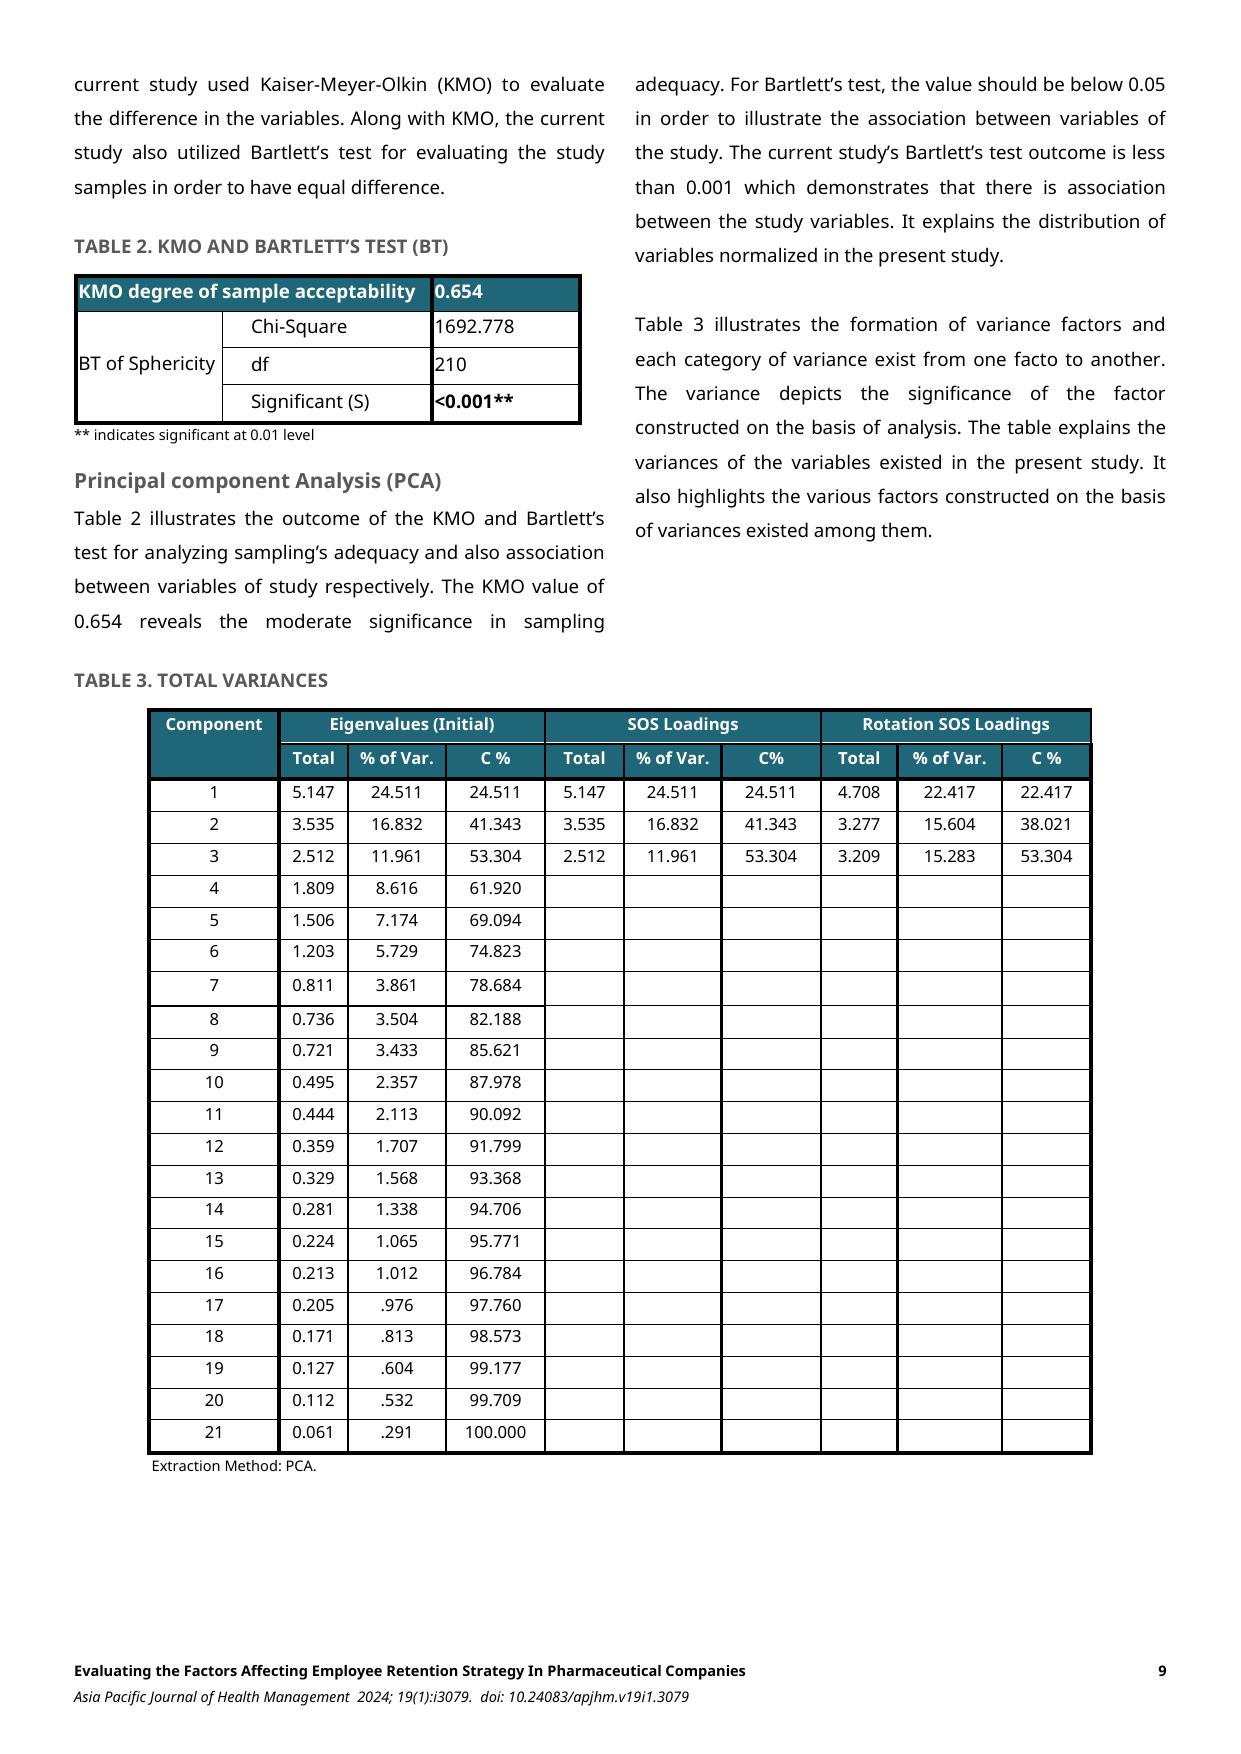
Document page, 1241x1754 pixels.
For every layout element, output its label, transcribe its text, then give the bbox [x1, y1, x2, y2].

text ** indicates significant at 0.01 level [74, 425, 605, 445]
table_cell 1.203 [281, 940, 347, 971]
table_cell Total [546, 745, 623, 777]
table_cell df [249, 348, 430, 384]
table_cell 61.920 [447, 876, 544, 907]
table_cell [1003, 1198, 1089, 1228]
table_cell 0.359 [281, 1134, 347, 1165]
table_cell 15.283 [899, 844, 1001, 875]
table_header KMO degree of sample acceptability [78, 278, 430, 311]
table_cell .976 [349, 1293, 445, 1324]
table_cell [546, 1006, 623, 1037]
table_cell [546, 1166, 623, 1197]
table_cell [625, 1325, 720, 1356]
table_cell 98.573 [447, 1325, 544, 1356]
table_cell [723, 876, 820, 907]
table_cell 94.706 [447, 1198, 544, 1228]
table_cell [546, 876, 623, 907]
table_cell [546, 1261, 623, 1292]
table_cell [1003, 1420, 1089, 1451]
table_cell 8.616 [349, 876, 445, 907]
table_cell [899, 1325, 1001, 1356]
table_cell 1.707 [349, 1134, 445, 1165]
table_cell [625, 1166, 720, 1197]
table_cell 18 [151, 1325, 277, 1356]
table_cell 2.512 [546, 844, 623, 875]
table_cell [899, 1389, 1001, 1419]
table_cell [1003, 1006, 1089, 1037]
table_cell [899, 940, 1001, 971]
table_cell 21 [151, 1420, 277, 1451]
table_cell 96.784 [447, 1261, 544, 1292]
table_cell [1003, 972, 1089, 1005]
table_cell [723, 908, 820, 939]
table_cell C % [1003, 745, 1089, 777]
table_cell 22.417 [1003, 781, 1089, 811]
table_cell 0.721 [281, 1039, 347, 1069]
table_cell [899, 1198, 1001, 1228]
table_cell 3.277 [822, 812, 896, 843]
table_cell 1.012 [349, 1261, 445, 1292]
table_cell [546, 1039, 623, 1069]
table_cell [899, 1420, 1001, 1451]
table_cell [1003, 1261, 1089, 1292]
table_cell Total [822, 745, 896, 777]
table_cell 16 [151, 1261, 277, 1292]
table_cell 0.213 [281, 1261, 347, 1292]
table_cell [625, 972, 720, 1005]
table_cell 41.343 [723, 812, 820, 843]
table_cell 0.329 [281, 1166, 347, 1197]
table_cell [625, 1261, 720, 1292]
table_cell [546, 972, 623, 1005]
table_cell [546, 1325, 623, 1356]
table_cell [723, 1102, 820, 1133]
table_header Component [151, 712, 277, 777]
table_cell 10 [151, 1070, 277, 1101]
table_cell [899, 1293, 1001, 1324]
table_cell [723, 1389, 820, 1419]
table_cell [1003, 1293, 1089, 1324]
table_cell [625, 908, 720, 939]
table_cell [546, 1389, 623, 1419]
table_cell 0.281 [281, 1198, 347, 1228]
table_cell 1.568 [349, 1166, 445, 1197]
table_cell [625, 1006, 720, 1037]
table_cell 0.061 [281, 1420, 347, 1451]
table_cell 74.823 [447, 940, 544, 971]
table_cell 12 [151, 1134, 277, 1165]
table_cell 11 [151, 1102, 277, 1133]
table_cell [625, 940, 720, 971]
table_cell [1003, 1102, 1089, 1133]
table_cell [899, 1229, 1001, 1260]
table_cell [625, 1198, 720, 1228]
table_cell 1.338 [349, 1198, 445, 1228]
table_cell [723, 1039, 820, 1069]
table_cell [625, 876, 720, 907]
table_cell 5.147 [281, 781, 347, 811]
table_cell [899, 908, 1001, 939]
table_cell 24.511 [723, 781, 820, 811]
table_cell [723, 972, 820, 1005]
table_cell 7 [151, 972, 277, 1005]
table_cell 14 [151, 1198, 277, 1228]
table_cell [899, 1039, 1001, 1069]
table_cell [723, 1006, 820, 1037]
table_cell .532 [349, 1389, 445, 1419]
table_cell [546, 1420, 623, 1451]
table_cell 16.832 [625, 812, 720, 843]
table_cell [723, 1261, 820, 1292]
table_cell [822, 1070, 896, 1101]
table_cell 99.177 [447, 1357, 544, 1387]
table_cell 3.861 [349, 972, 445, 1005]
table_cell 6 [151, 940, 277, 971]
table_cell [1003, 1229, 1089, 1260]
table_cell Chi-Square [249, 312, 430, 347]
table_cell [822, 1039, 896, 1069]
table_cell 91.799 [447, 1134, 544, 1165]
table_cell 1.506 [281, 908, 347, 939]
table_cell 8 [151, 1007, 277, 1037]
table_cell [1003, 1039, 1089, 1069]
table_cell [546, 1357, 623, 1387]
table_cell [546, 1102, 623, 1133]
table_cell [723, 1325, 820, 1356]
table_cell Extraction Method: PCA. [149, 1455, 1091, 1483]
table_cell .604 [349, 1357, 445, 1387]
table_cell .813 [349, 1325, 445, 1356]
table_cell 13 [151, 1166, 277, 1197]
table_cell 3 [151, 844, 277, 875]
table_cell 4 [151, 876, 277, 907]
table_cell [625, 1102, 720, 1133]
table_cell 0.736 [281, 1007, 347, 1037]
table_cell [546, 1070, 623, 1101]
table_cell 41.343 [447, 812, 544, 843]
table_cell [1003, 1389, 1089, 1419]
table_cell [546, 1198, 623, 1228]
table_cell 9 [151, 1039, 277, 1069]
table_cell [822, 1006, 896, 1037]
table_cell [899, 1166, 1001, 1197]
table_cell [223, 312, 249, 347]
table_cell [822, 1293, 896, 1324]
table_cell 22.417 [899, 781, 1001, 811]
table_cell [546, 1293, 623, 1324]
table_cell 3.535 [546, 812, 623, 843]
table_cell [1003, 1134, 1089, 1165]
table_cell [625, 1389, 720, 1419]
table_cell [822, 908, 896, 939]
table_cell % of Var. [625, 745, 720, 777]
table_cell [723, 1357, 820, 1387]
table_cell 11.961 [349, 844, 445, 875]
table_cell [723, 940, 820, 971]
table_cell 2.113 [349, 1102, 445, 1133]
table_cell [822, 1357, 896, 1387]
table_cell [1003, 876, 1089, 907]
table_cell 97.760 [447, 1293, 544, 1324]
table_cell 0.112 [281, 1389, 347, 1419]
table_cell [625, 1357, 720, 1387]
table_cell 2.357 [349, 1070, 445, 1101]
table_cell 82.188 [447, 1007, 544, 1037]
table_cell 85.621 [447, 1039, 544, 1069]
table_cell [723, 1293, 820, 1324]
table_cell 5.147 [546, 781, 623, 811]
text Table 3. Total variances [RIGHT CLICK > SLIDE OBJECT > OPEN TO EDIT] [74, 667, 1166, 693]
table_cell % of Var. [349, 745, 445, 777]
table_cell [822, 972, 896, 1005]
table_cell 15.604 [899, 812, 1001, 843]
table_cell 3.433 [349, 1039, 445, 1069]
table_cell [1003, 1166, 1089, 1197]
table_cell [625, 1420, 720, 1451]
table_cell 210 [434, 348, 578, 384]
table_cell [899, 1261, 1001, 1292]
table_cell 90.092 [447, 1102, 544, 1133]
subtitle Principal component Analysis (PCA) [74, 466, 605, 494]
table_cell [546, 1134, 623, 1165]
table_cell [822, 940, 896, 971]
table_cell Total [281, 745, 347, 777]
table_cell [822, 1261, 896, 1292]
table_cell 5 [151, 908, 277, 939]
table_cell [723, 1198, 820, 1228]
table_cell [625, 1229, 720, 1260]
table_cell 1 [151, 781, 277, 811]
table_cell 17 [151, 1293, 277, 1324]
table_cell 24.511 [349, 781, 445, 811]
table_cell 3.504 [349, 1007, 445, 1037]
table_cell C % [447, 745, 544, 777]
table_cell 0.205 [281, 1293, 347, 1324]
table_cell [723, 1166, 820, 1197]
table_cell [822, 1102, 896, 1133]
text Table 2 illustrates the outcome of the KMO and Bartlett’s test for analyzing sampling’s adequacy and also association between variables of study respectively. The KMO value of 0.654 reveals the moderate significance in sampling adequacy. For Bartlett’s test, the value should be below 0.05 in order to illustrate the association between variables of the study. The current study’s Bartlett’s test outcome is less than 0.001 which demonstrates that there is association between the study variables. It explains the distribution of variables normalized in the present study. [Do not delete section break] [74, 505, 605, 633]
table_cell 19 [151, 1357, 277, 1387]
table_cell 7.174 [349, 908, 445, 939]
table_cell 15 [151, 1229, 277, 1260]
table_cell [1003, 940, 1089, 971]
table_cell [822, 1166, 896, 1197]
table_cell 53.304 [447, 844, 544, 875]
table_cell [822, 1389, 896, 1419]
table_cell 5.729 [349, 940, 445, 971]
table_header 0.654 [434, 278, 578, 311]
table_cell 16.832 [349, 812, 445, 843]
table_cell 1692.778 [434, 312, 578, 347]
table_cell 2.512 [281, 844, 347, 875]
table_cell Significant (S) [249, 385, 430, 421]
table_cell 0.495 [281, 1070, 347, 1101]
table_cell 0.811 [281, 972, 347, 1005]
table_cell [1003, 908, 1089, 939]
table_cell 3.209 [822, 844, 896, 875]
table_cell C% [723, 745, 820, 777]
table_cell 0.444 [281, 1102, 347, 1133]
table_cell [223, 385, 249, 421]
table_cell [899, 1134, 1001, 1165]
table_cell [899, 876, 1001, 907]
table_cell 3.535 [281, 812, 347, 843]
table_cell 53.304 [1003, 844, 1089, 875]
table_cell [822, 1229, 896, 1260]
table_cell [822, 1198, 896, 1228]
table_cell [899, 1006, 1001, 1037]
table_cell 1.065 [349, 1229, 445, 1260]
table_cell [546, 908, 623, 939]
table_cell 2 [151, 812, 277, 843]
table_cell 78.684 [447, 972, 544, 1005]
table_cell 100.000 [447, 1420, 544, 1451]
table_cell 87.978 [447, 1070, 544, 1101]
table_cell [723, 1229, 820, 1260]
table_cell 1.809 [281, 876, 347, 907]
table_cell 20 [151, 1389, 277, 1419]
table_cell [899, 1070, 1001, 1101]
table_cell [822, 1134, 896, 1165]
title Table 2. KMO and Bartlett’s Test (BT) [74, 233, 605, 259]
table_cell 95.771 [447, 1229, 544, 1260]
table_cell 11.961 [625, 844, 720, 875]
table_cell [822, 1420, 896, 1451]
table_cell % of Var. [899, 745, 1001, 777]
table_cell [723, 1420, 820, 1451]
text Table 2 illustrates the outcome of the KMO and Bartlett’s test for analyzing sampling’s adequacy and also association between variables of study respectively. The KMO value of 0.654 reveals the moderate significance in sampling adequacy. For Bartlett’s test, the value should be below 0.05 in order to illustrate the association between variables of the study. The current study’s Bartlett’s test outcome is less than 0.001 which demonstrates that there is association between the study variables. It explains the distribution of variables normalized in the present study. [Do not delete section break] [635, 71, 1166, 268]
table_cell [625, 1293, 720, 1324]
table_cell 38.021 [1003, 812, 1089, 843]
table_cell [1003, 1325, 1089, 1356]
table_cell 99.709 [447, 1389, 544, 1419]
table_cell BT of Sphericity [78, 312, 222, 421]
table_cell <0.001** [434, 385, 578, 421]
table_cell 0.224 [281, 1229, 347, 1260]
table_cell [1003, 1357, 1089, 1387]
table_cell [546, 1229, 623, 1260]
table_cell [822, 1325, 896, 1356]
table_cell 24.511 [625, 781, 720, 811]
table_cell [723, 1070, 820, 1101]
table_cell [899, 972, 1001, 1005]
table_cell 0.127 [281, 1357, 347, 1387]
table_cell [1003, 1070, 1089, 1101]
table_cell 0.171 [281, 1325, 347, 1356]
table_cell [822, 876, 896, 907]
table_cell [625, 1039, 720, 1069]
table_header SOS Loadings [546, 712, 820, 742]
table_cell 93.368 [447, 1166, 544, 1197]
table_cell [546, 940, 623, 971]
table_cell 4.708 [822, 781, 896, 811]
table_cell 53.304 [723, 844, 820, 875]
table_cell [625, 1070, 720, 1101]
table_cell [899, 1102, 1001, 1133]
text Table 3 illustrates the formation of variance factors and each category of variance exist from one facto to another. The variance depicts the significance of the factor constructed on the basis of analysis. The table explains the variances of the variables existed in the present study. It also highlights the various factors constructed on the basis of variances existed among them. [635, 311, 1166, 543]
table_cell [899, 1357, 1001, 1387]
table_cell 24.511 [447, 781, 544, 811]
table_cell 69.094 [447, 908, 544, 939]
table_cell [625, 1134, 720, 1165]
table_header Eigenvalues (Initial) [281, 712, 544, 742]
table_cell [223, 348, 249, 384]
table_header Rotation SOS Loadings [822, 712, 1090, 742]
table_cell .291 [349, 1420, 445, 1451]
table_cell [723, 1134, 820, 1165]
